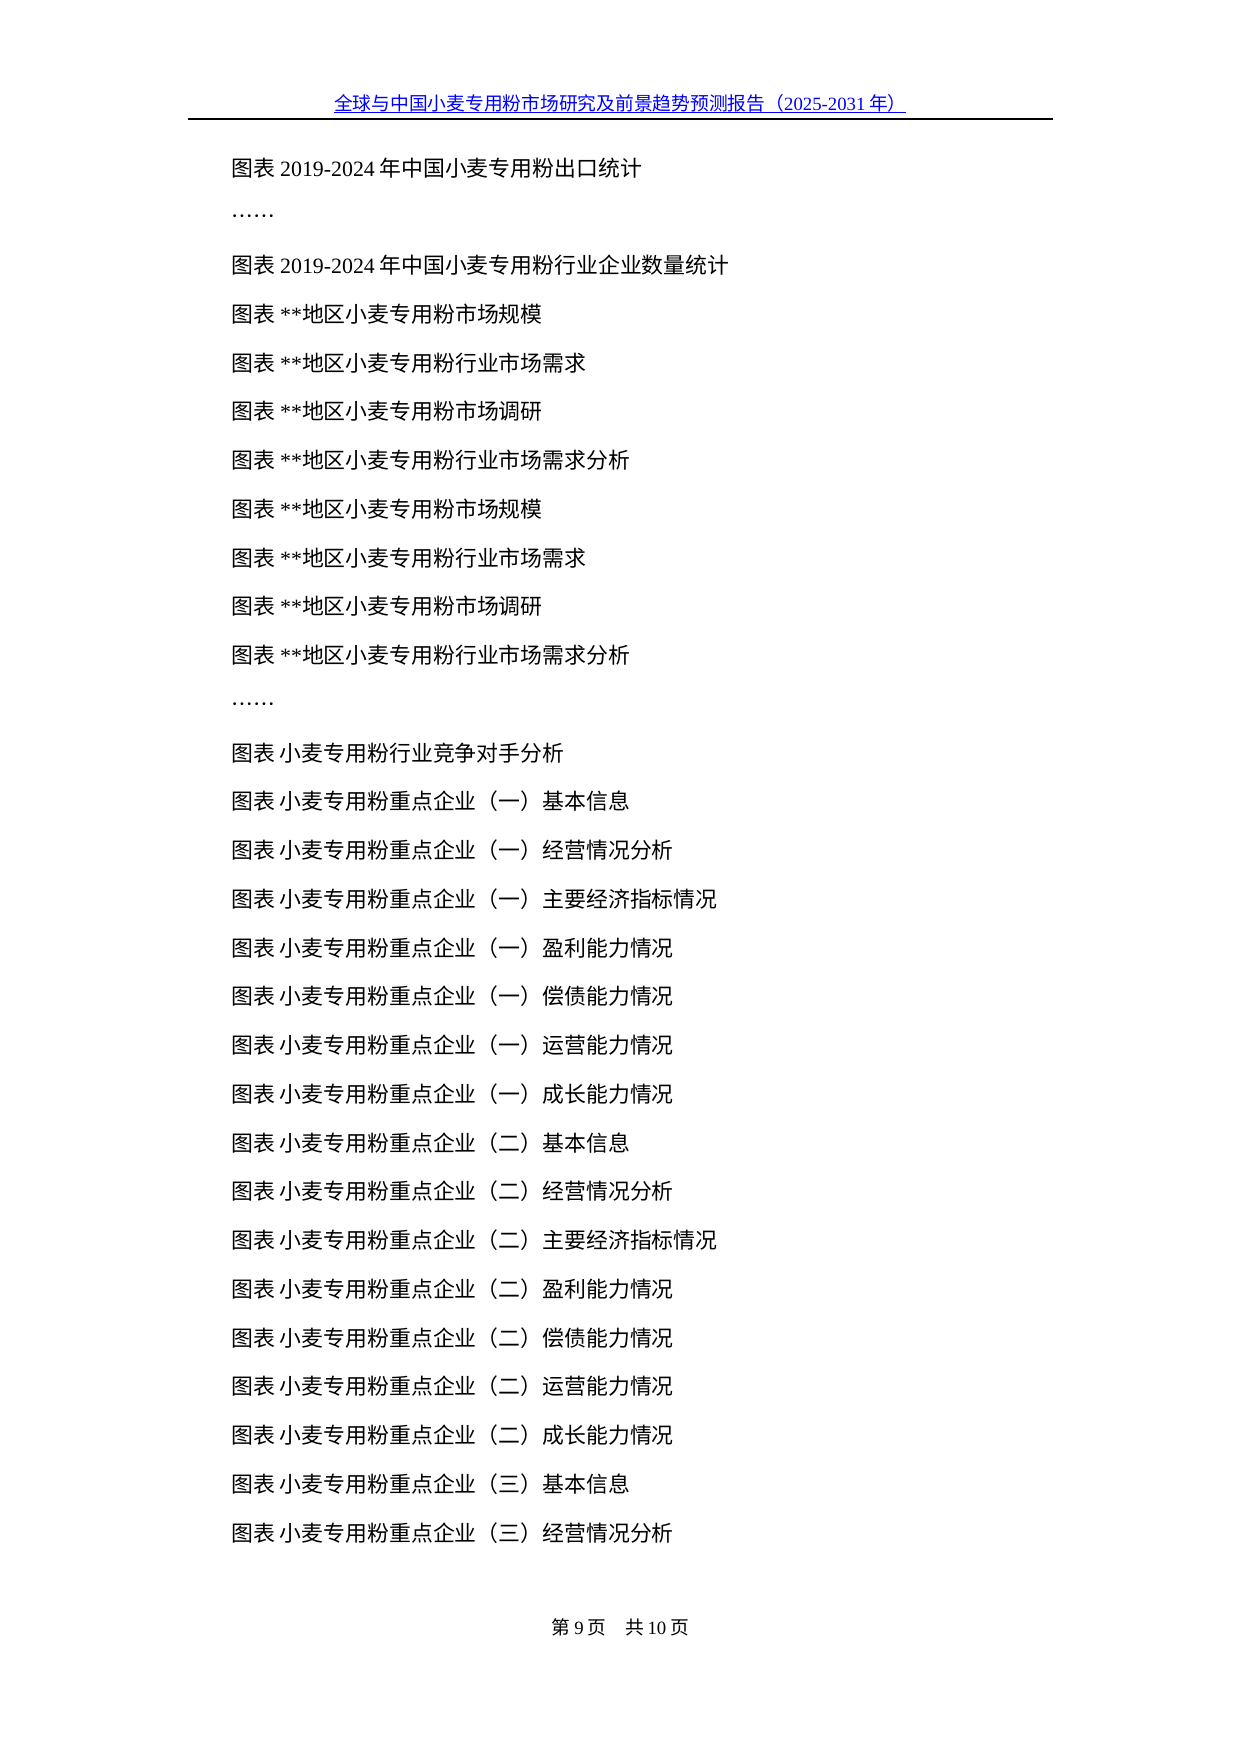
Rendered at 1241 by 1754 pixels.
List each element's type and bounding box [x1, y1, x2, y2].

text [187, 150, 1053, 1548]
